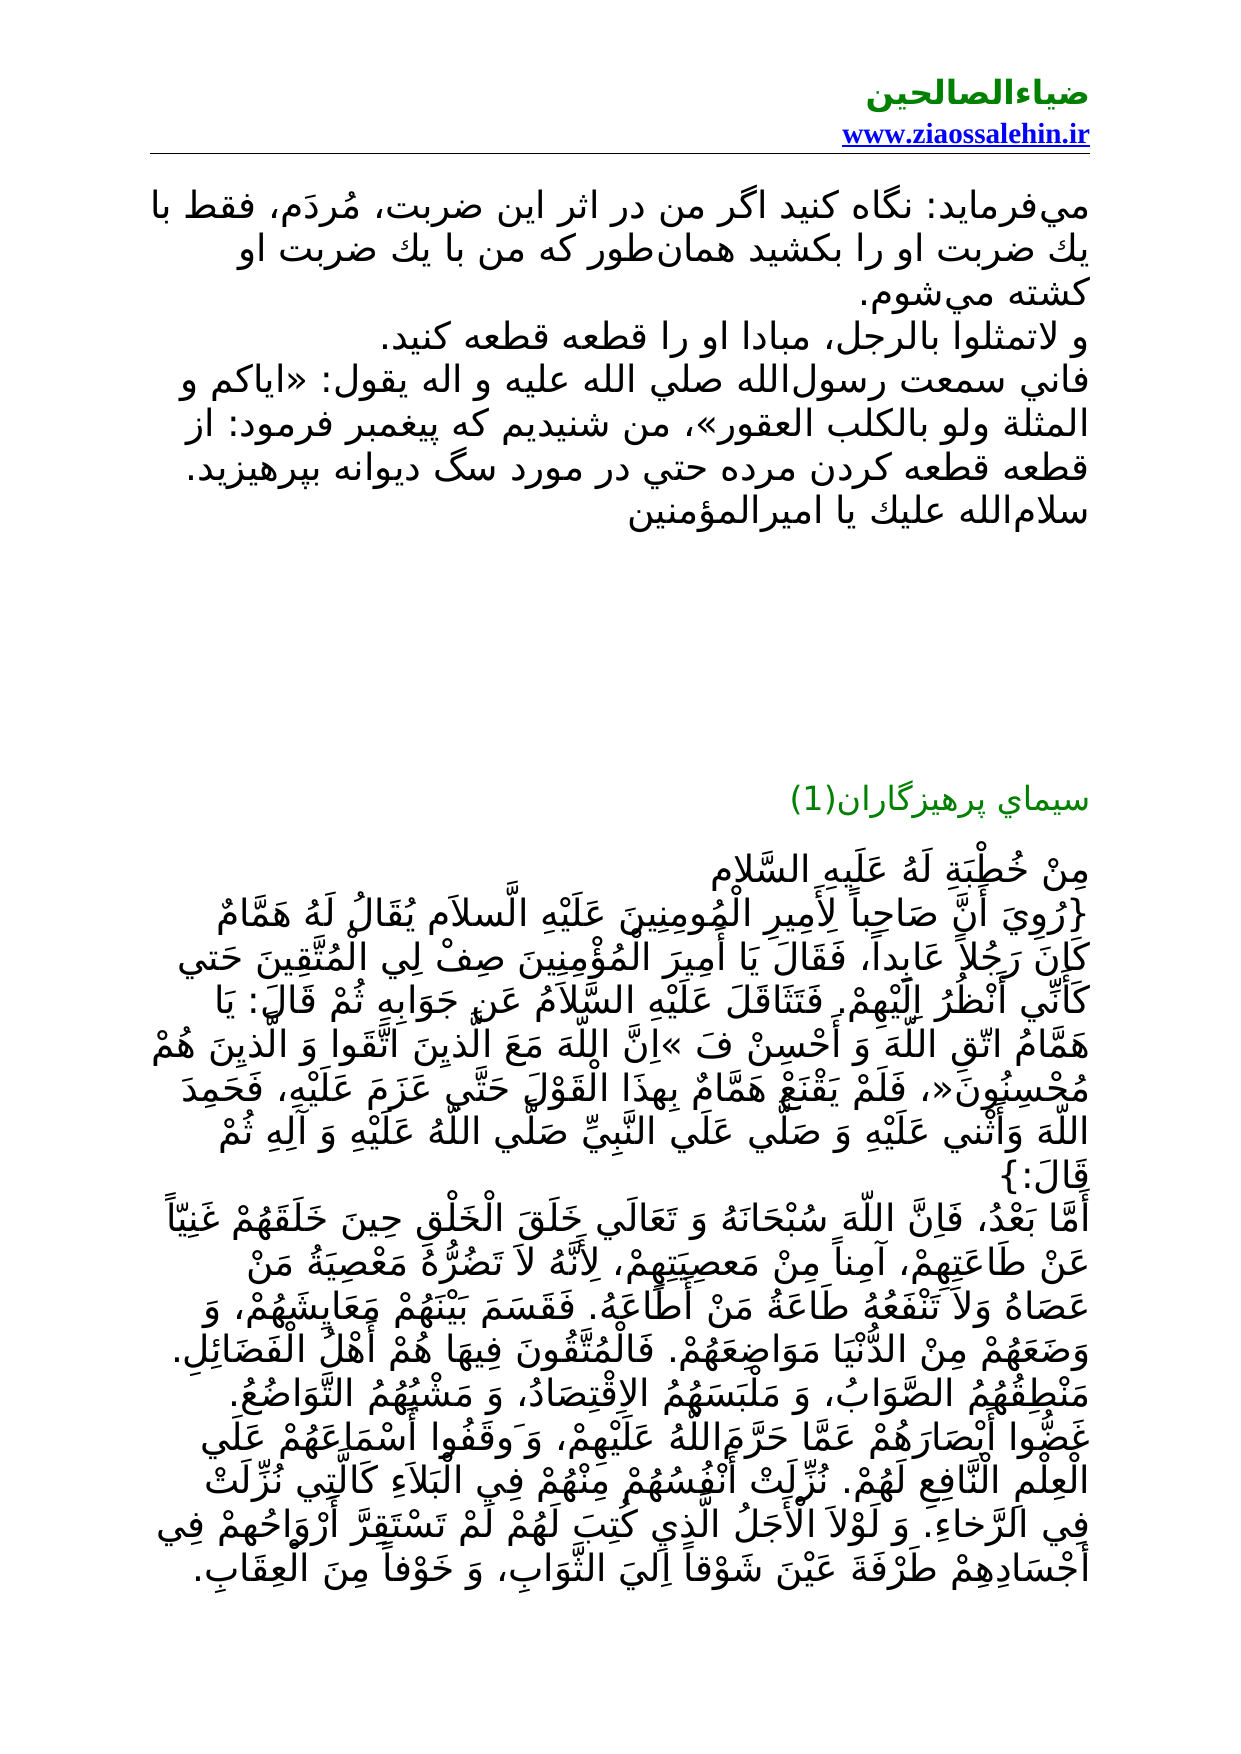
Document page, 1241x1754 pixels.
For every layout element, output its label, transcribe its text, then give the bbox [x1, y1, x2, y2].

subtitle سيماي پرهيزگاران(1) [150, 780, 1090, 819]
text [150, 848, 1090, 1590]
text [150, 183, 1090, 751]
